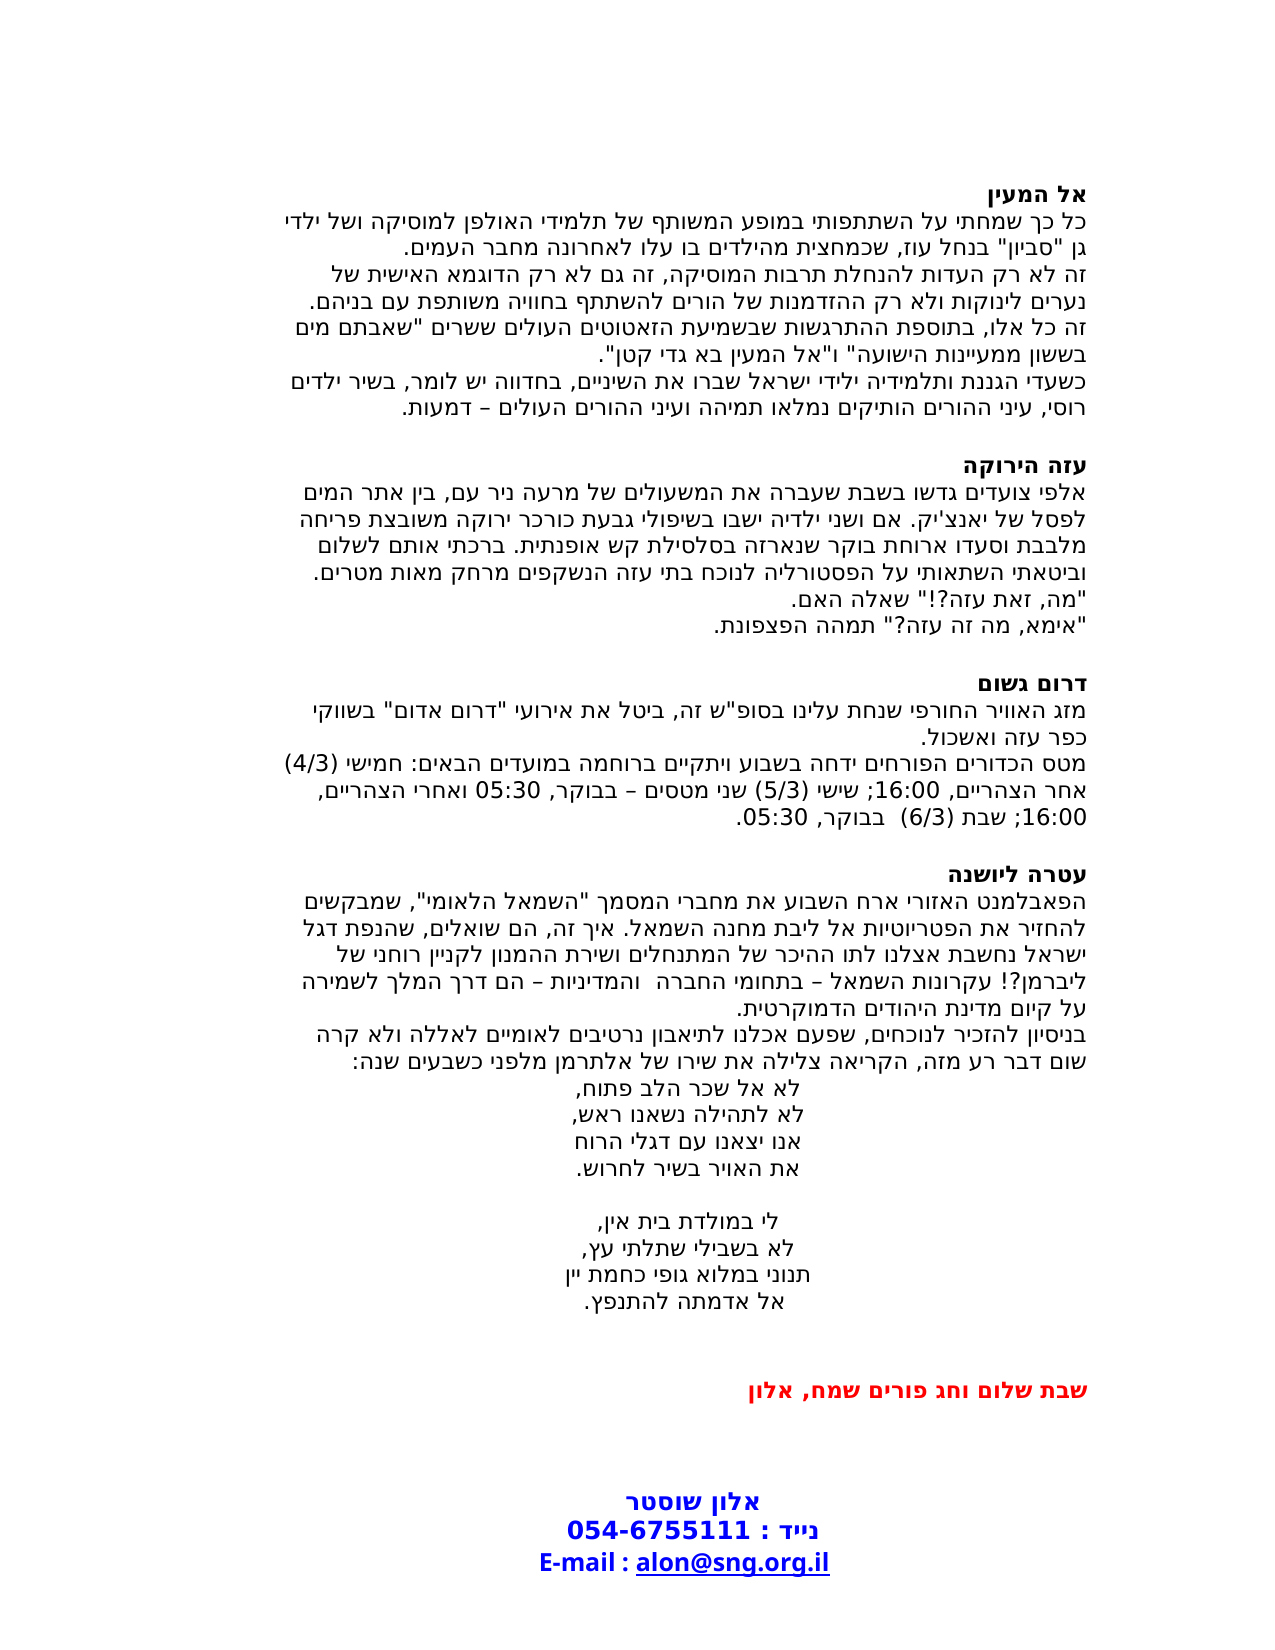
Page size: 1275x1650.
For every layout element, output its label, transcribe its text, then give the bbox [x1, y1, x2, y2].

text "מה, זאת עזה?!" שאלה האם. [281, 586, 1087, 612]
text עזה הירוקה [281, 452, 1087, 479]
text אלון שוסטר [281, 1487, 1087, 1516]
text זה לא רק העדות להנחלת תרבות המוסיקה, זה גם לא רק הדוגמא האישית של נערים לינוקות ולא רק ההזדמנות של הורים להשתתף בחוויה משותפת עם בניהם. [281, 261, 1087, 314]
text אלפי צועדים גדשו בשבת שעברה את המשעולים של מרעה ניר עם, בין אתר המים לפסל של יאנצ'יק. אם ושני ילדיה ישבו בשיפולי גבעת כורכר ירוקה משובצת פריחה מלבבת וסעדו ארוחת בוקר שנארזה בסלסילת קש אופנתית. ברכתי אותם לשלום וביטאתי השתאותי על הפסטורליה לנוכח בתי עזה הנשקפים מרחק מאות מטרים. [281, 479, 1087, 586]
text "אימא, מה זה עזה?" תמהה הפצפונת. [281, 612, 1087, 639]
text לא אל שכר הלב פתוח, לא לתהילה נשאנו ראש, אנו יצאנו עם דגלי הרוח את האויר בשיר לחרוש. לי במולדת בית אין, לא בשבילי שתלתי עץ, תנוני במלוא גופי כחמת יין אל אדמתה להתנפץ. [281, 1075, 1087, 1315]
text עטרה ליושנה [281, 862, 1087, 888]
text הפאבלמנט האזורי ארח השבוע את מחברי המסמך "השמאל הלאומי", שמבקשים להחזיר את הפטריוטיות אל ליבת מחנה השמאל. איך זה, הם שואלים, שהנפת דגל ישראל נחשבת אצלנו לתו ההיכר של המתנחלים ושירת ההמנון לקניין רוחני של ליברמן?! עקרונות השמאל – בתחומי החברה והמדיניות – הם דרך המלך לשמירה על קיום מדינת היהודים הדמוקרטית. [281, 888, 1087, 1022]
text בניסיון להזכיר לנוכחים, שפעם אכלנו לתיאבון נרטיבים לאומיים לאללה ולא קרה שום דבר רע מזה, הקריאה צלילה את שירו של אלתרמן מלפני כשבעים שנה: [281, 1022, 1087, 1075]
text שבת שלום וחג פורים שמח, אלון [281, 1377, 1087, 1404]
text דרום גשום [281, 670, 1087, 697]
text נייד : 054-6755111 [281, 1516, 1087, 1545]
text אל המעין [281, 181, 1087, 208]
text זה כל אלו, בתוספת ההתרגשות שבשמיעת הזאטוטים העולים ששרים "שאבתם מים בששון ממעיינות הישועה" ו"אל המעין בא גדי קטן". [281, 314, 1087, 368]
text כל כך שמחתי על השתתפותי במופע המשותף של תלמידי האולפן למוסיקה ושל ילדי גן "סביון" בנחל עוז, שכמחצית מהילדים בו עלו לאחרונה מחבר העמים. [281, 208, 1087, 261]
text מטס הכדורים הפורחים ידחה בשבוע ויתקיים ברוחמה במועדים הבאים: חמישי (4/3) אחר הצהריים, 16:00; שישי (5/3) שני מטסים – בבוקר, 05:30 ואחרי הצהריים, 16:00; שבת (6/3) בבוקר, 05:30. [281, 750, 1087, 830]
text כשעדי הגננת ותלמידיה ילידי ישראל שברו את השיניים, בחדווה יש לומר, בשיר ילדים רוסי, עיני ההורים הותיקים נמלאו תמיהה ועיני ההורים העולים – דמעות. [281, 368, 1087, 421]
text E-mail : alon@sng.org.il [281, 1545, 1087, 1579]
text מזג האוויר החורפי שנחת עלינו בסופ"ש זה, ביטל את אירועי "דרום אדום" בשווקי כפר עזה ואשכול. [281, 697, 1087, 750]
